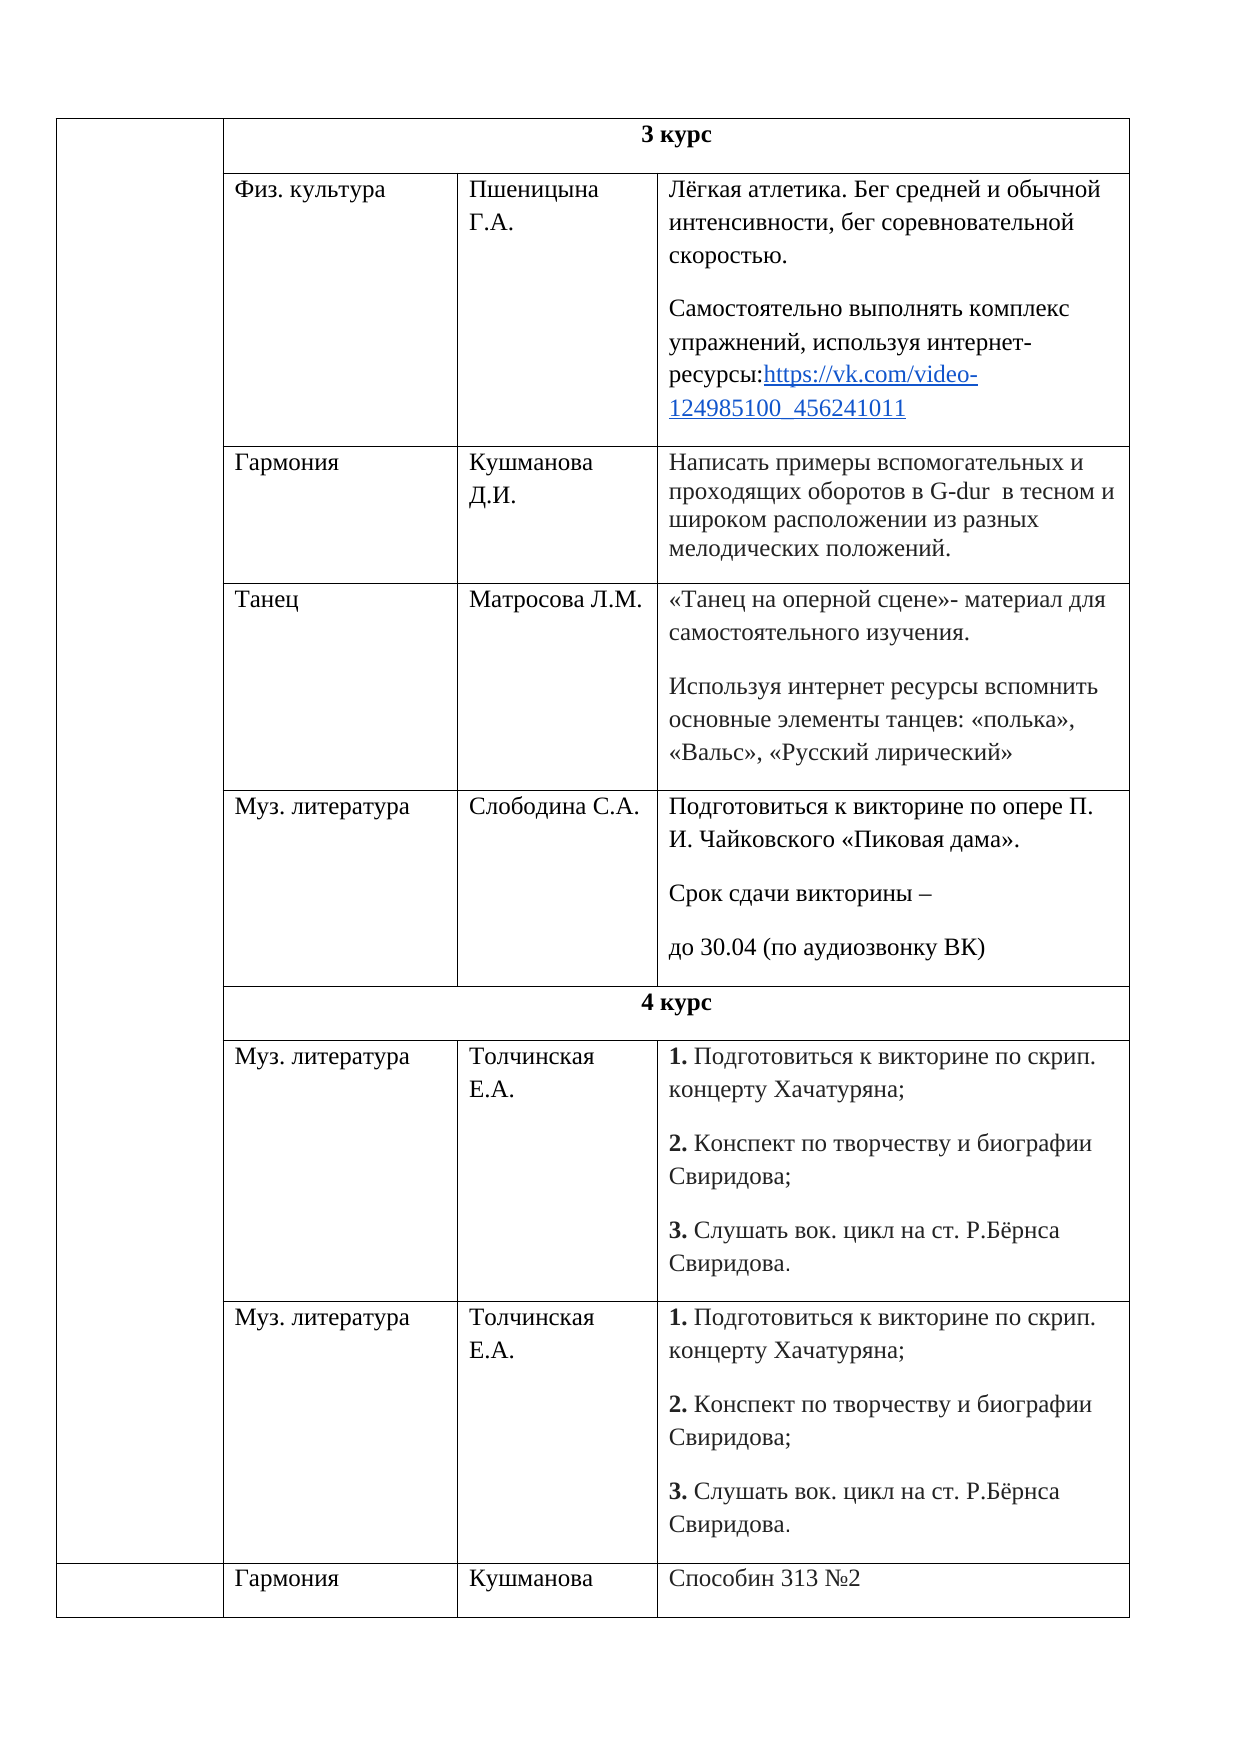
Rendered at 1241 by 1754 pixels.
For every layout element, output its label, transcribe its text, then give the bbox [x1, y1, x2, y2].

table_cell Слободина С.А. [458, 791, 657, 986]
table_cell Кушманова Д.И. [458, 447, 657, 583]
table_cell Физ. культура [224, 174, 457, 446]
table_cell 3 курс [224, 119, 1129, 173]
table_cell Толчинская Е.А. [458, 1302, 657, 1562]
table_cell [57, 1564, 223, 1617]
table_cell Подготовиться к викторине по опере П. И. Чайковского «Пиковая дама». Срок сдачи викторины – до 30.04 (по аудиозвонку ВК) [658, 791, 1129, 986]
table_cell Муз. литература [224, 1041, 457, 1301]
table_cell Пшеницына Г.А. [458, 174, 657, 446]
table_cell Гармония [224, 1564, 457, 1617]
table_cell 1. Подготовиться к викторине по скрип. концерту Хачатуряна; 2. Конспект по творчеству и биографии Свиридова; 3. Слушать вок. цикл на ст. Р.Бёрнса Свиридова. [658, 1041, 1129, 1301]
table_cell Кушманова Д.И. [458, 1564, 657, 1617]
table_cell Муз. литература [224, 1302, 457, 1562]
table_cell Матросова Л.М. [458, 584, 657, 790]
table_cell Толчинская Е.А. [458, 1041, 657, 1301]
table_cell Гармония [224, 447, 457, 583]
table_cell Лёгкая атлетика. Бег средней и обычной интенсивности, бег соревновательной скоростью. Самостоятельно выполнять комплекс упражнений, используя интернет-ресурсы:https://vk.com/video-124985100_456241011 [658, 174, 1129, 446]
table_cell Написать примеры вспомогательных и проходящих оборотов в G-dur в тесном и широком расположении из разных мелодических положений. [658, 447, 1129, 583]
table_cell 1. Подготовиться к викторине по скрип. концерту Хачатуряна; 2. Конспект по творчеству и биографии Свиридова; 3. Слушать вок. цикл на ст. Р.Бёрнса Свиридова. [658, 1302, 1129, 1562]
table_cell Танец [224, 584, 457, 790]
table_cell «Танец на оперной сцене»- материал для самостоятельного изучения. Используя интернет ресурсы вспомнить основные элементы танцев: «полька», «Вальс», «Русский лирический» [658, 584, 1129, 790]
table_cell Муз. литература [224, 791, 457, 986]
table_cell 4 курс [224, 987, 1129, 1040]
table_cell Способин 313 №2 [658, 1564, 1129, 1617]
